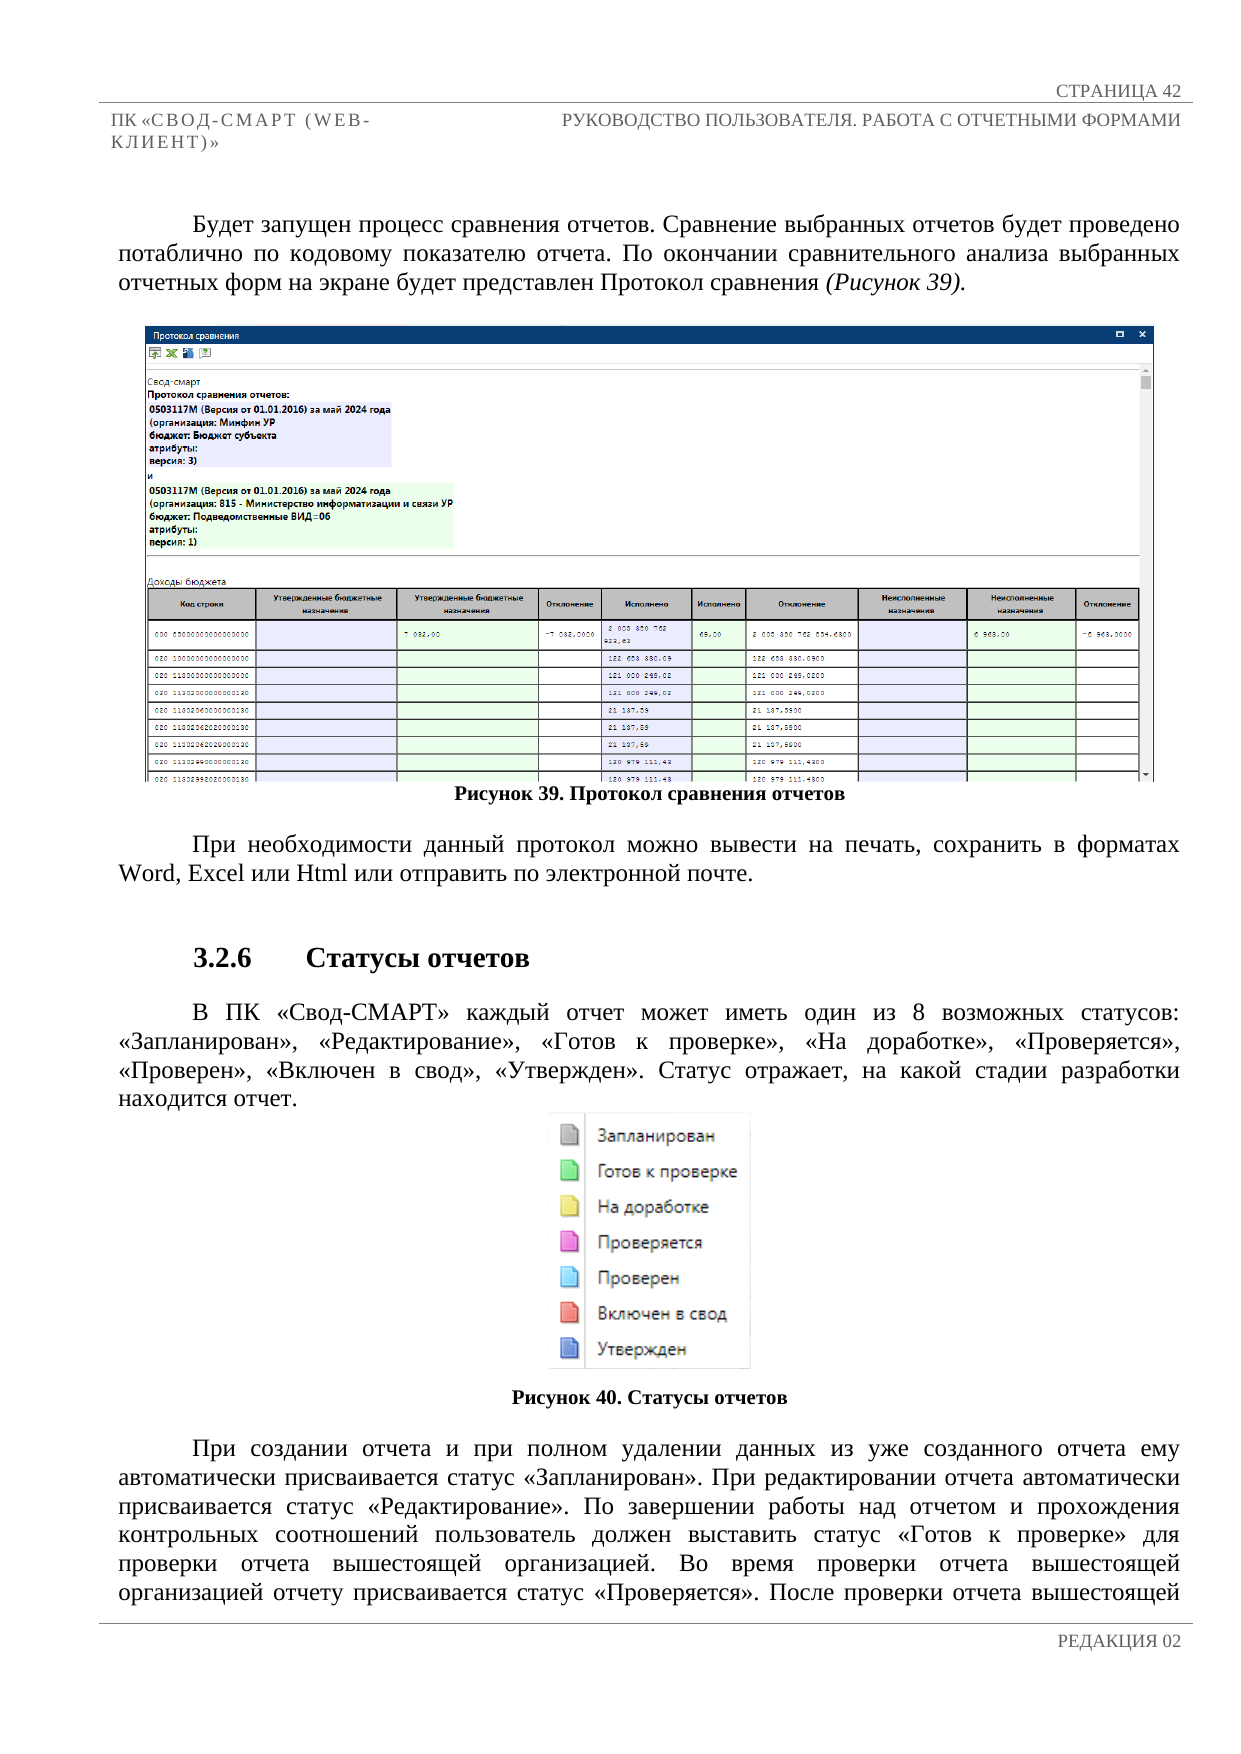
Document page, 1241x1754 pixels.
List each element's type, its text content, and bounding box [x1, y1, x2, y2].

text При необходимости данный протокол можно вывести на печать, сохранить в форматах Word, Excel или Html или отправить по электронной почте. [118, 829, 1181, 887]
picture [548, 1112, 751, 1369]
text В ПК «Свод-СМАРТ» каждый отчет может иметь один из 8 возможных статусов: «Запланирован», «Редактирование», «Готов к проверке», «На доработке», «Проверяется», «Проверен», «Включен в свод», «Утвержден». Статус отражает, на какой стадии разработки находится отчет. [118, 997, 1181, 1112]
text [118, 1433, 1181, 1606]
list Статусы отчетов [193, 941, 1181, 974]
picture [145, 324, 1155, 782]
